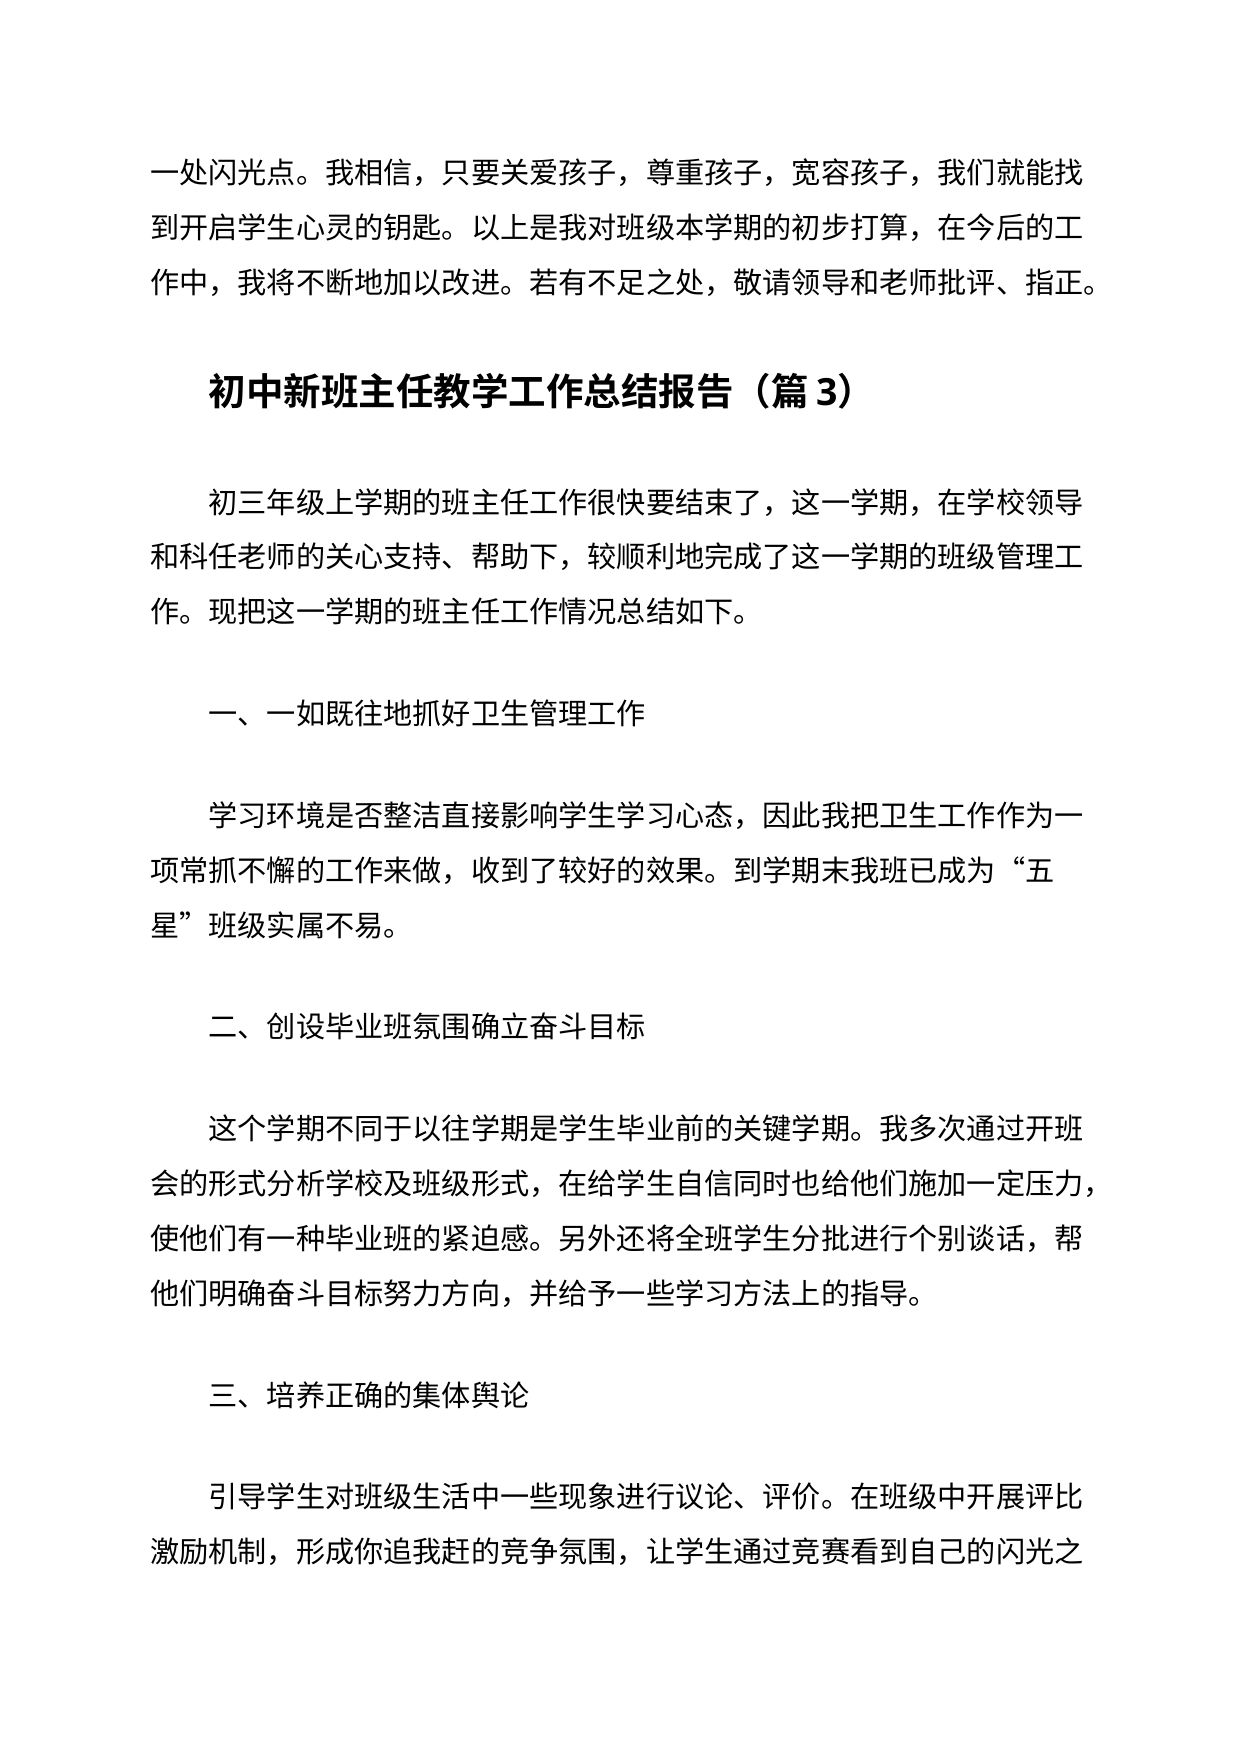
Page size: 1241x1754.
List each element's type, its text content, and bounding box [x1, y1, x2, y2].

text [150, 150, 1090, 302]
text 二、创设毕业班氛围确立奋斗目标 [150, 1004, 1090, 1046]
text 这个学期不同于以往学期是学生毕业前的关键学期。我多次通过开班会的形式分析学校及班级形式，在给学生自信同时也给他们施加一定压力，使他们有一种毕业班的紧迫感。另外还将全班学生分批进行个别谈话，帮他们明确奋斗目标努力方向，并给予一些学习方法上的指导。 [150, 1106, 1090, 1313]
text 一、一如既往地抓好卫生管理工作 [150, 691, 1090, 733]
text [150, 1474, 1090, 1571]
text 三、培养正确的集体舆论 [150, 1372, 1090, 1414]
text 学习环境是否整洁直接影响学生学习心态，因此我把卫生工作作为一项常抓不懈的工作来做，收到了较好的效果。到学期末我班已成为“五星”班级实属不易。 [150, 792, 1090, 944]
text 初三年级上学期的班主任工作很快要结束了，这一学期，在学校领导和科任老师的关心支持、帮助下，较顺利地完成了这一学期的班级管理工作。现把这一学期的班主任工作情况总结如下。 [150, 479, 1090, 631]
text 初中新班主任教学工作总结报告（篇3） [150, 362, 1090, 416]
